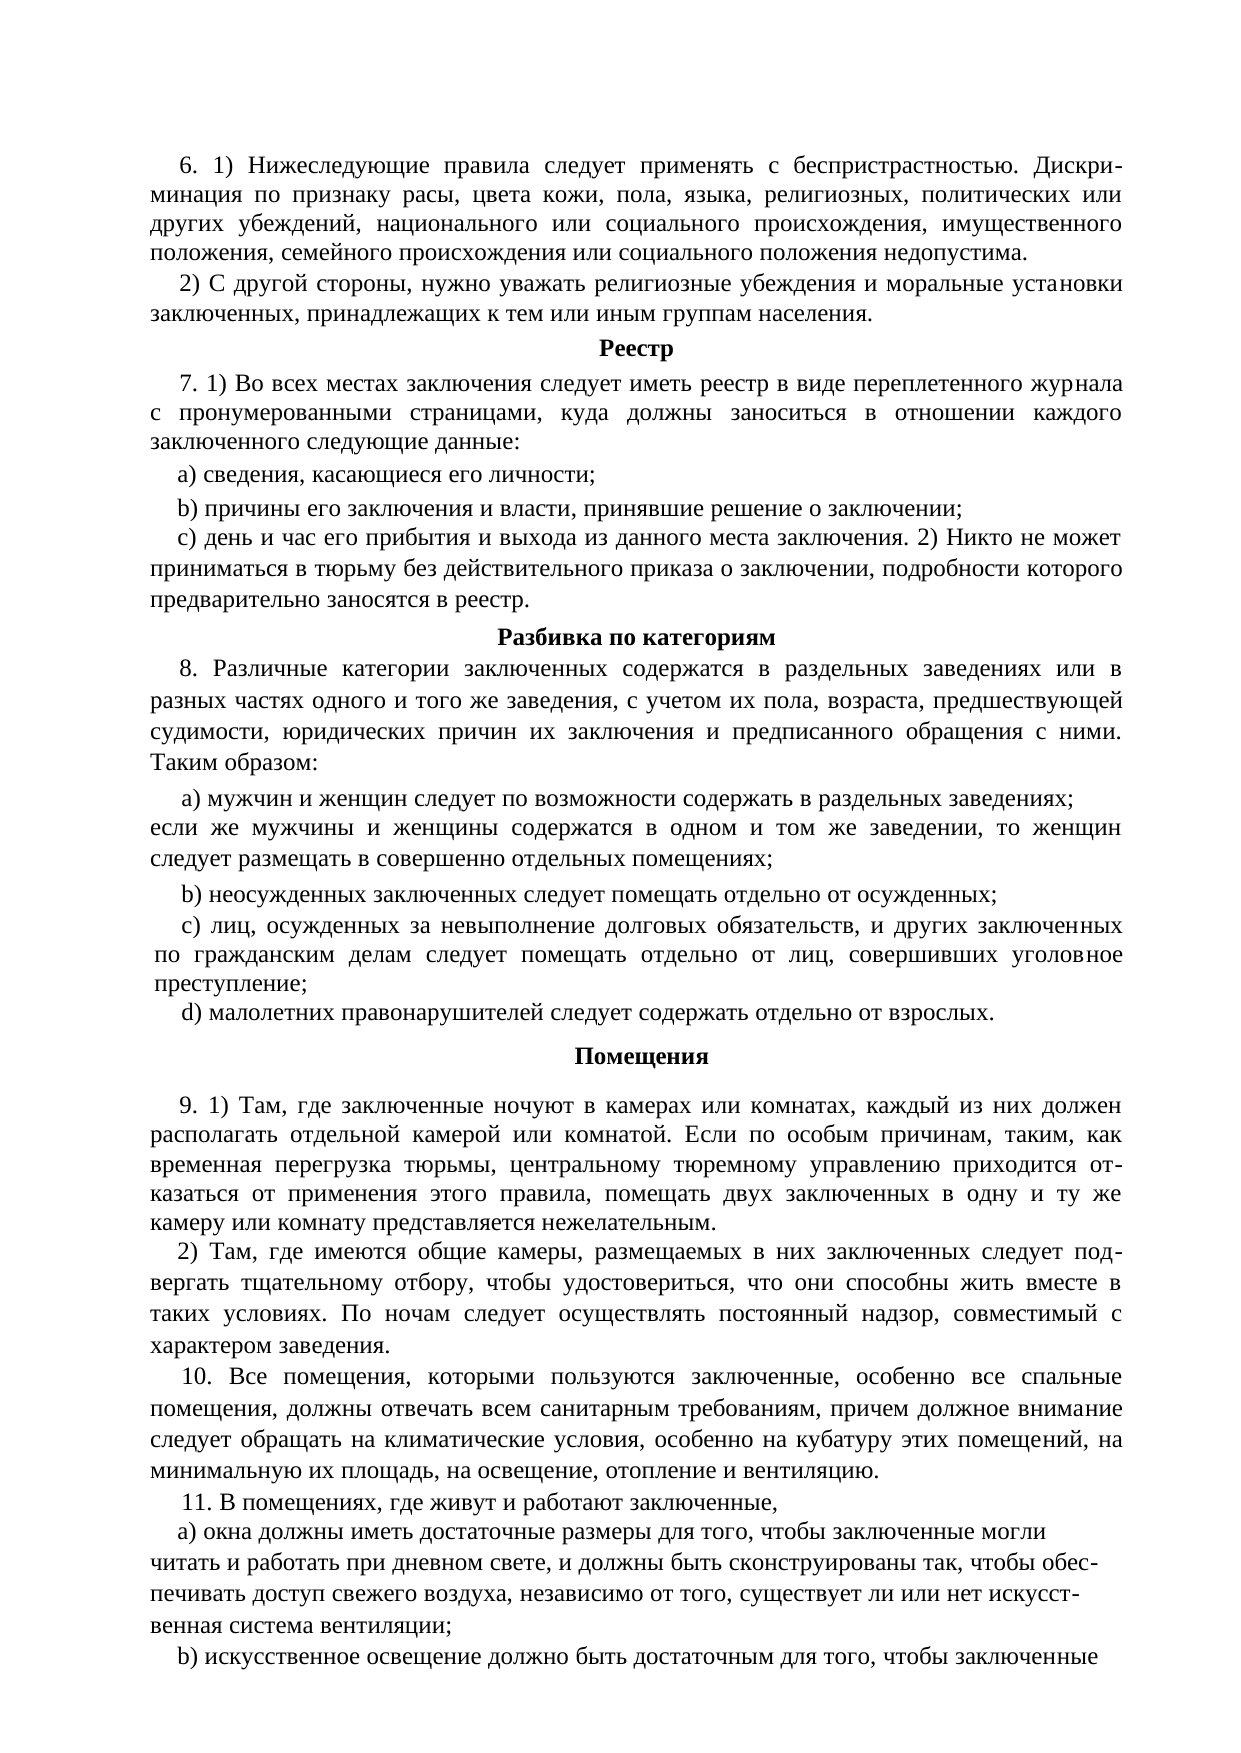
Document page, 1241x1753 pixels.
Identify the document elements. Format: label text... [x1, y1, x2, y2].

text 9. 1) Там, где заключенные ночуют в камерах или комнатах, каждый из них должен располагать отдельной камерой или комнатой. Если по особым причинам, таким, как временная перегрузка тюрьмы, центральному тюремному управлению приходится отказаться от применения этого правила, помещать двух заключенных в одну и ту же камеру или комнату представляется нежелательным. [150, 1090, 1123, 1236]
text a) сведения, касающиеся его личности; [150, 459, 1123, 488]
text d) малолетних правонарушителей следует содержать отдельно от взрослых. [154, 997, 1102, 1026]
text 8. Различные категории заключенных содержатся в раздельных заведениях или в разных частях одного и того же заведения, с учетом их пола, возраста, предшествующей судимости, юридических причин их заключения и предписанного обращения с ними. Таким образом: [150, 653, 1123, 776]
text 10. Все помещения, которыми пользуются заключенные, особенно все спальные помещения, должны отвечать всем санитарным требованиям, причем должное внимание следует обращать на климатические условия, особенно на кубатуру этих помещений, на минимальную их площадь, на освещение, отопление и вентиляцию. [150, 1361, 1123, 1484]
text Разбивка по категориям [150, 622, 1123, 651]
text a) окна должны иметь достаточные размеры для того, чтобы заключенные могли читать и работать при дневном свете, и должны быть сконструированы так, чтобы обеспечивать доступ свежего воздуха, независимо от того, существует ли или нет искусственная система вентиляции; [150, 1516, 1123, 1639]
text 2) С другой стороны, нужно уважать религиозные убеждения и моральные установки заключенных, принадлежащих к тем или иным группам населения. [150, 268, 1123, 326]
subtitle Помещения [154, 1041, 1102, 1069]
text c) день и час его прибытия и выхода из данного места заключения. 2) Никто не может приниматься в тюрьму без действительного приказа о заключении, подробности которого предварительно заносятся в реестр. [150, 522, 1123, 613]
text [150, 1641, 1123, 1670]
text 11. В помещениях, где живут и работают заключенные, [150, 1486, 1123, 1516]
text b) причины его заключения и власти, принявшие решение о заключении; [150, 493, 1123, 522]
text если же мужчины и женщины содержатся в одном и том же заведении, то женщин следует размещать в совершенно отдельных помещениях; [150, 812, 1123, 872]
text 7. 1) Во всех местах заключения следует иметь реестр в виде переплетенного журнала с пронумерованными страницами, куда должны заноситься в отношении каждого заключенного следующие данные: [150, 368, 1123, 455]
text 6. 1) Нижеследующие правила следует применять с беспристрастностью. Дискриминация по признаку расы, цвета кожи, пола, языка, религиозных, политических или других убеждений, национального или социального происхождения, имущественного положения, семейного происхождения или социального положения недопустима. [150, 150, 1123, 266]
text a) мужчин и женщин следует по возможности содержать в раздельных заведениях; [154, 783, 1123, 812]
text Реестр [150, 333, 1123, 362]
text 2) Там, где имеются общие камеры, размещаемых в них заключенных следует подвергать тщательному отбору, чтобы удостовериться, что они способны жить вместе в таких условиях. По ночам следует осуществлять постоянный надзор, совместимый с характером заведения. [150, 1236, 1123, 1359]
text c) лиц, осужденных за невыполнение долговых обязательств, и других заключенных по гражданским делам следует помещать отдельно от лиц, совершивших уголовное преступление; [154, 910, 1123, 997]
text b) неосужденных заключенных следует помещать отдельно от осужденных; [154, 879, 1123, 908]
